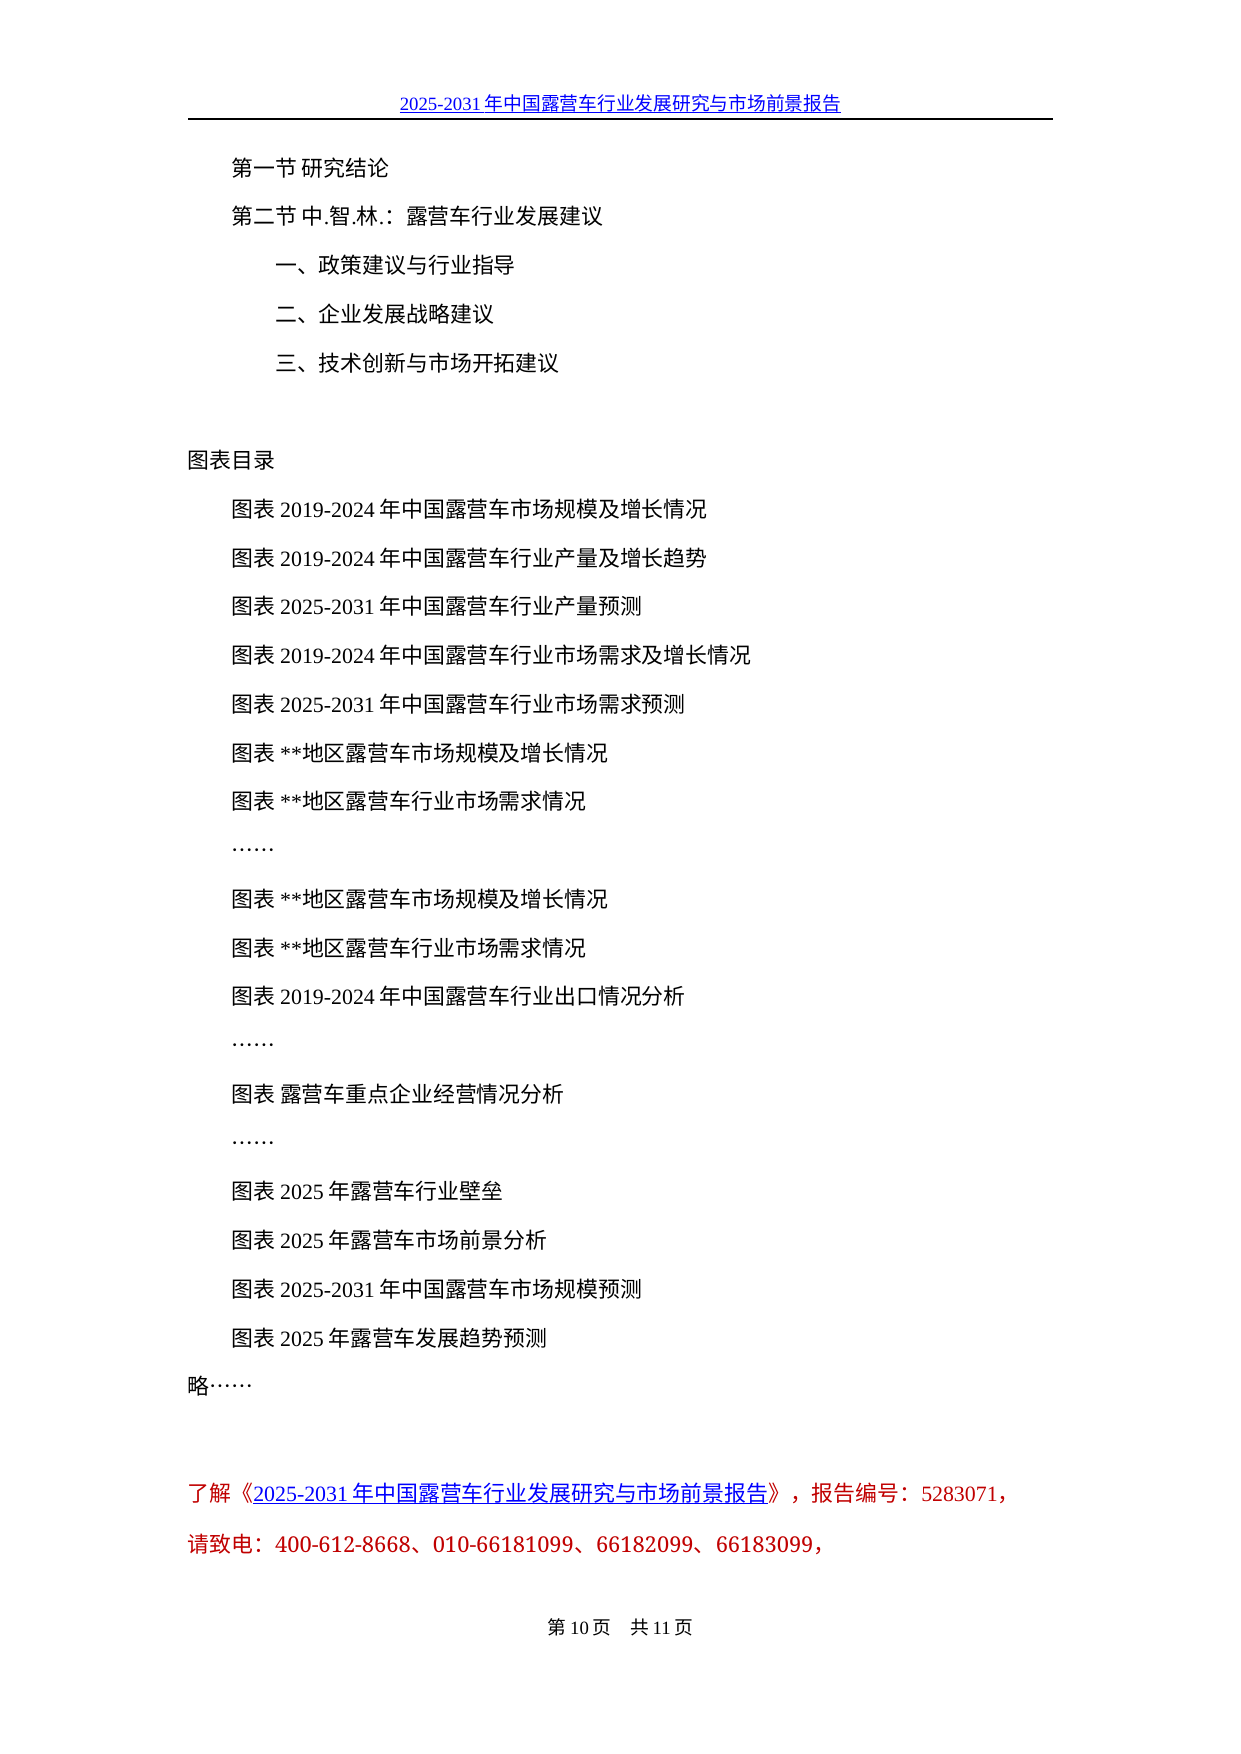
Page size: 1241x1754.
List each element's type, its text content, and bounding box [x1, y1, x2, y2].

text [187, 150, 1053, 1401]
text 了解《2025-2031年中国露营车行业发展研究与市场前景报告》，报告编号：5283071， [187, 1475, 1053, 1508]
text 请致电：400-612-8668、010-66181099、66182099、66183099， [187, 1527, 1053, 1559]
